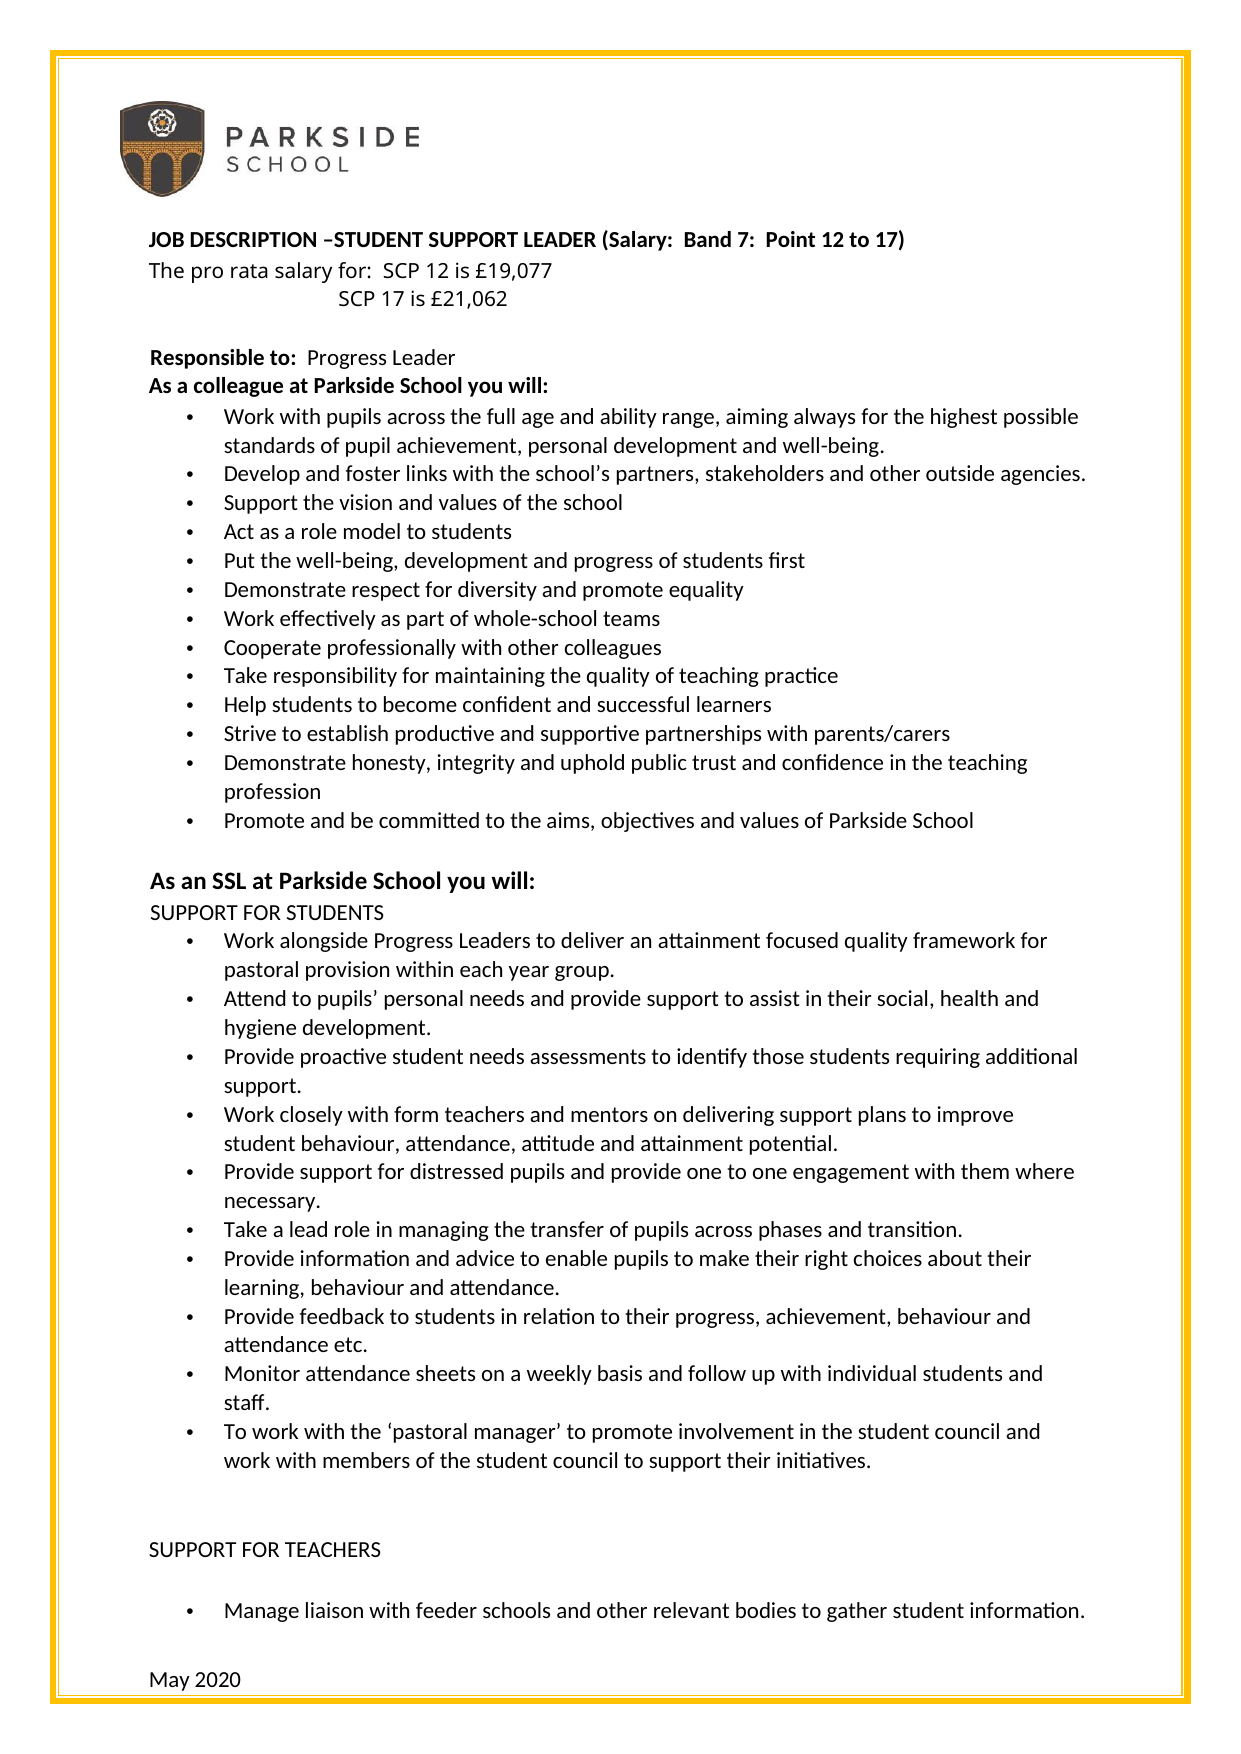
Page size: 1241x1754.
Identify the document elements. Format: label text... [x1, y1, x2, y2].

text JOB DESCRIPTION –STUDENT SUPPORT LEADER (Salary: Band 7: Point 12 to 17) [148, 226, 1089, 253]
list Take responsibility for maintaining the quality of teaching practice [186, 662, 1089, 689]
list Work closely with form teachers and mentors on delivering support plans to improve student behaviour, attendance, attitude and attainment potential. [186, 1100, 1089, 1157]
text SUPPORT FOR STUDENTS [150, 898, 1089, 926]
picture [120, 101, 419, 197]
list Take a lead role in managing the transfer of pupils across phases and transition. [186, 1215, 1089, 1243]
list Develop and foster links with the school’s partners, stakeholders and other outside agencies. [186, 459, 1089, 488]
text SUPPORT FOR TEACHERS [149, 1535, 1089, 1563]
list Demonstrate honesty, integrity and uphold public trust and confidence in the teaching profession [186, 748, 1089, 805]
list Work alongside Progress Leaders to deliver an attainment focused quality framework for pastoral provision within each year group. [186, 927, 1089, 983]
text Responsible to: Progress Leader [150, 343, 1089, 371]
text SCP 17 is £21,062 [148, 284, 1089, 313]
list Work effectively as part of whole-school teams [186, 604, 1089, 632]
list Support the vision and values of the school [186, 488, 1089, 516]
list Demonstrate respect for diversity and promote equality [186, 575, 1089, 603]
list Act as a role model to students [186, 517, 1089, 545]
list Provide information and advice to enable pupils to make their right choices about their learning, behaviour and attendance. [186, 1244, 1089, 1301]
list To work with the ‘pastoral manager’ to promote involvement in the student council and work with members of the student council to support their initiatives. [186, 1417, 1089, 1474]
text As a colleague at Parkside School you will: [148, 372, 1089, 400]
list Manage liaison with feeder schools and other relevant bodies to gather student information. [186, 1596, 1089, 1624]
list Put the well-being, development and progress of students first [186, 546, 1089, 574]
list Strive to establish productive and supportive partnerships with parents/carers [186, 719, 1089, 747]
list Provide support for distressed pupils and provide one to one engagement with them where necessary. [186, 1157, 1089, 1214]
list Promote and be committed to the aims, objectives and values of Parkside School [186, 806, 1089, 834]
list Provide proactive student needs assessments to identify those students requiring additional support. [186, 1042, 1089, 1099]
list Cooperate professionally with other colleagues [186, 633, 1089, 661]
text The pro rata salary for: SCP 12 is £19,077 [148, 256, 1089, 284]
list Provide feedback to students in relation to their progress, achievement, behaviour and attendance etc. [186, 1302, 1089, 1359]
list Work with pupils across the full age and ability range, aiming always for the highest possible standards of pupil achievement, personal development and well-being. [186, 402, 1089, 459]
text As an SSL at Parkside School you will: [150, 865, 1089, 895]
list Help students to become confident and successful learners [186, 690, 1089, 718]
list Attend to pupils’ personal needs and provide support to assist in their social, health and hygiene development. [186, 984, 1089, 1041]
list Monitor attendance sheets on a weekly basis and follow up with individual students and staff. [186, 1359, 1089, 1416]
